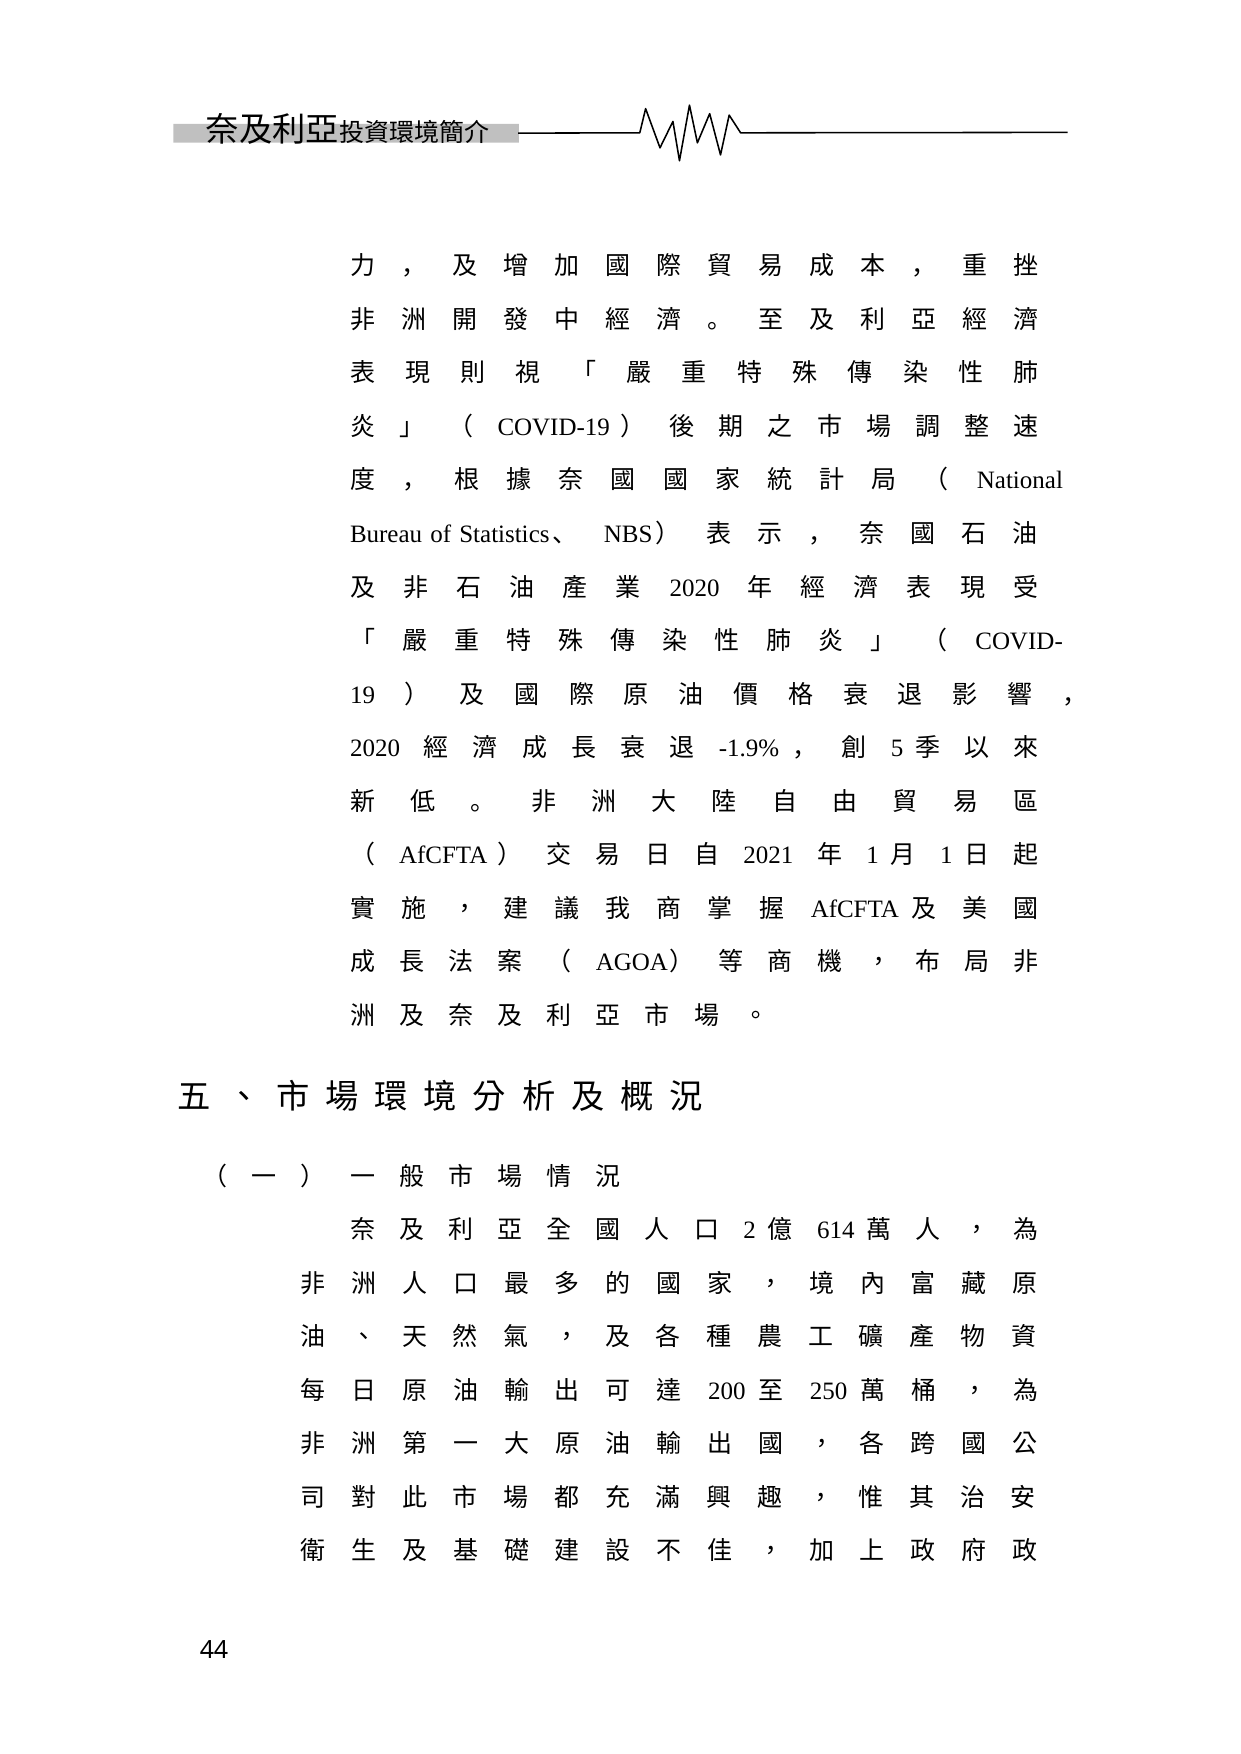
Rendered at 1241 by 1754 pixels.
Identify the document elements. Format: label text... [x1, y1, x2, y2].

text 五、市場環境分析及概況 [178, 1067, 1063, 1121]
text （一）一般市場情況 [202, 1147, 1063, 1201]
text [325, 237, 1063, 1040]
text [276, 1201, 1063, 1576]
